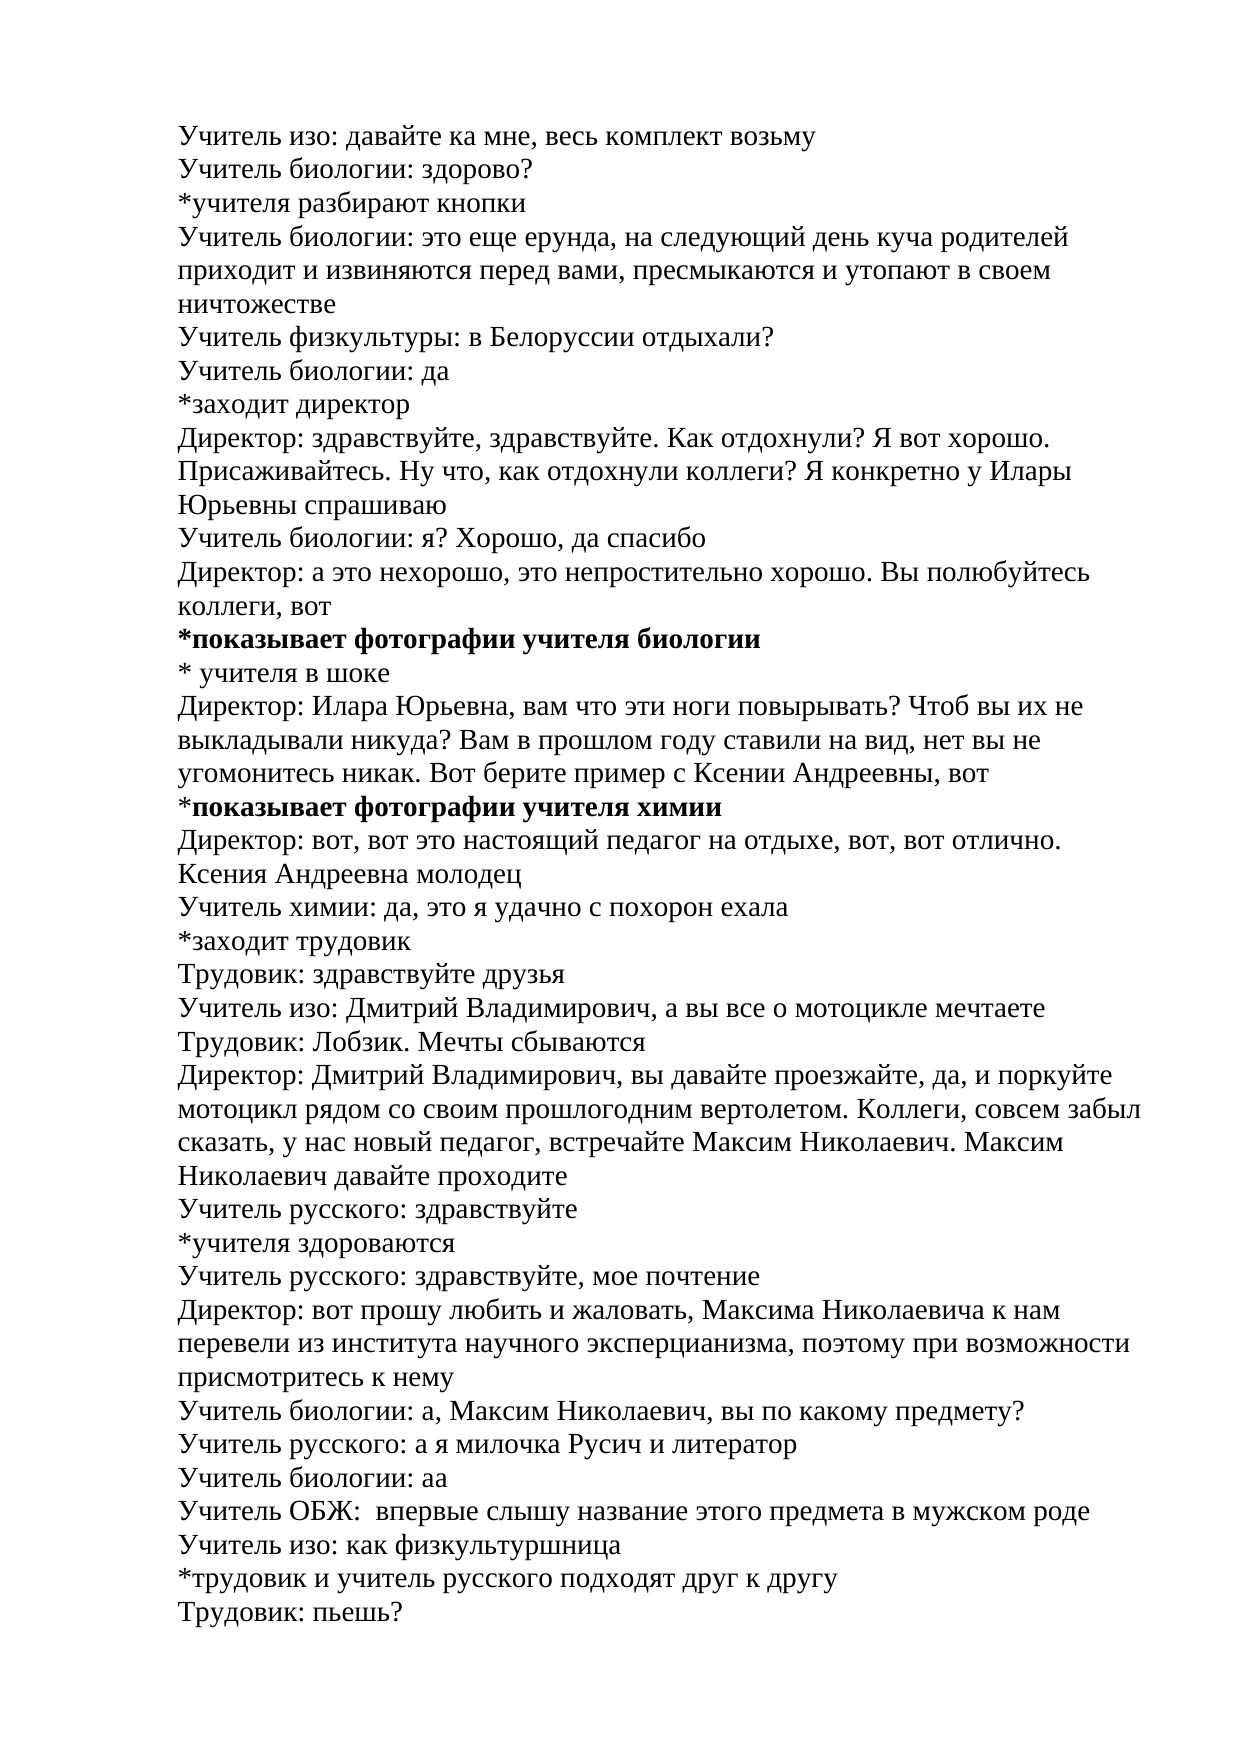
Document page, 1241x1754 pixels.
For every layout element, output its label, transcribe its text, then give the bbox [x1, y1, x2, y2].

text Учитель изо: давайте ка мне, весь комплект возьму [177, 118, 1152, 152]
text Учитель русского: а я милочка Русич и литератор [177, 1426, 1152, 1460]
text Директор: вот прошу любить и жаловать, Максима Николаевича к нам перевели из института научного эксперцианизма, поэтому при возможности присмотритесь к нему [177, 1292, 1152, 1393]
text Учитель химии: да, это я удачно с похорон ехала [177, 889, 1152, 923]
text Директор: Дмитрий Владимирович, вы давайте проезжайте, да, и поркуйте мотоцикл рядом со своим прошлогодним вертолетом. Коллеги, совсем забыл сказать, у нас новый педагог, встречайте Максим Николаевич. Максим Николаевич давайте проходите [177, 1057, 1152, 1191]
text Учитель биологии: здорово? [177, 152, 1152, 185]
text Учитель изо: Дмитрий Владимирович, а вы все о мотоцикле мечтаете [177, 990, 1152, 1024]
text Учитель биологии: это еще ерунда, на следующий день куча родителей приходит и извиняются перед вами, пресмыкаются и утопают в своем ничтожестве [177, 219, 1152, 319]
text *учителя разбирают кнопки [177, 185, 1152, 219]
text Учитель биологии: а, Максим Николаевич, вы по какому предмету? [177, 1393, 1152, 1426]
text Учитель физкультуры: в Белоруссии отдыхали? [177, 319, 1152, 353]
text *показывает фотографии учителя биологии [177, 621, 1152, 655]
text Директор: вот, вот это настоящий педагог на отдыхе, вот, вот отлично. Ксения Андреевна молодец [177, 822, 1152, 889]
text Учитель ОБЖ: впервые слышу название этого предмета в мужском роде [177, 1493, 1152, 1527]
text *заходит директор [177, 386, 1152, 420]
text Трудовик: Лобзик. Мечты сбываются [177, 1024, 1152, 1057]
text Учитель биологии: я? Хорошо, да спасибо [177, 521, 1152, 554]
text Директор: здравствуйте, здравствуйте. Как отдохнули? Я вот хорошо. Присаживайтесь. Ну что, как отдохнули коллеги? Я конкретно у Илары Юрьевны спрашиваю [177, 420, 1152, 521]
text Директор: Илара Юрьевна, вам что эти ноги повырывать? Чтоб вы их не выкладывали никуда? Вам в прошлом году ставили на вид, нет вы не угомонитесь никак. Вот берите пример с Ксении Андреевны, вот [177, 688, 1152, 789]
text *учителя здороваются [177, 1225, 1152, 1258]
text *трудовик и учитель русского подходят друг к другу [177, 1560, 1152, 1594]
text *показывает фотографии учителя химии [177, 789, 1152, 822]
text Учитель русского: здравствуйте, мое почтение [177, 1258, 1152, 1292]
text Учитель русского: здравствуйте [177, 1191, 1152, 1225]
text Учитель биологии: да [177, 353, 1152, 386]
text Учитель биологии: аа [177, 1460, 1152, 1493]
text Трудовик: пьешь? [177, 1594, 1152, 1627]
text *заходит трудовик [177, 923, 1152, 957]
text Трудовик: здравствуйте друзья [177, 957, 1152, 990]
text Директор: а это нехорошо, это непростительно хорошо. Вы полюбуйтесь коллеги, вот [177, 554, 1152, 621]
text * учителя в шоке [177, 655, 1152, 688]
text Учитель изо: как физкультуршница [177, 1527, 1152, 1560]
